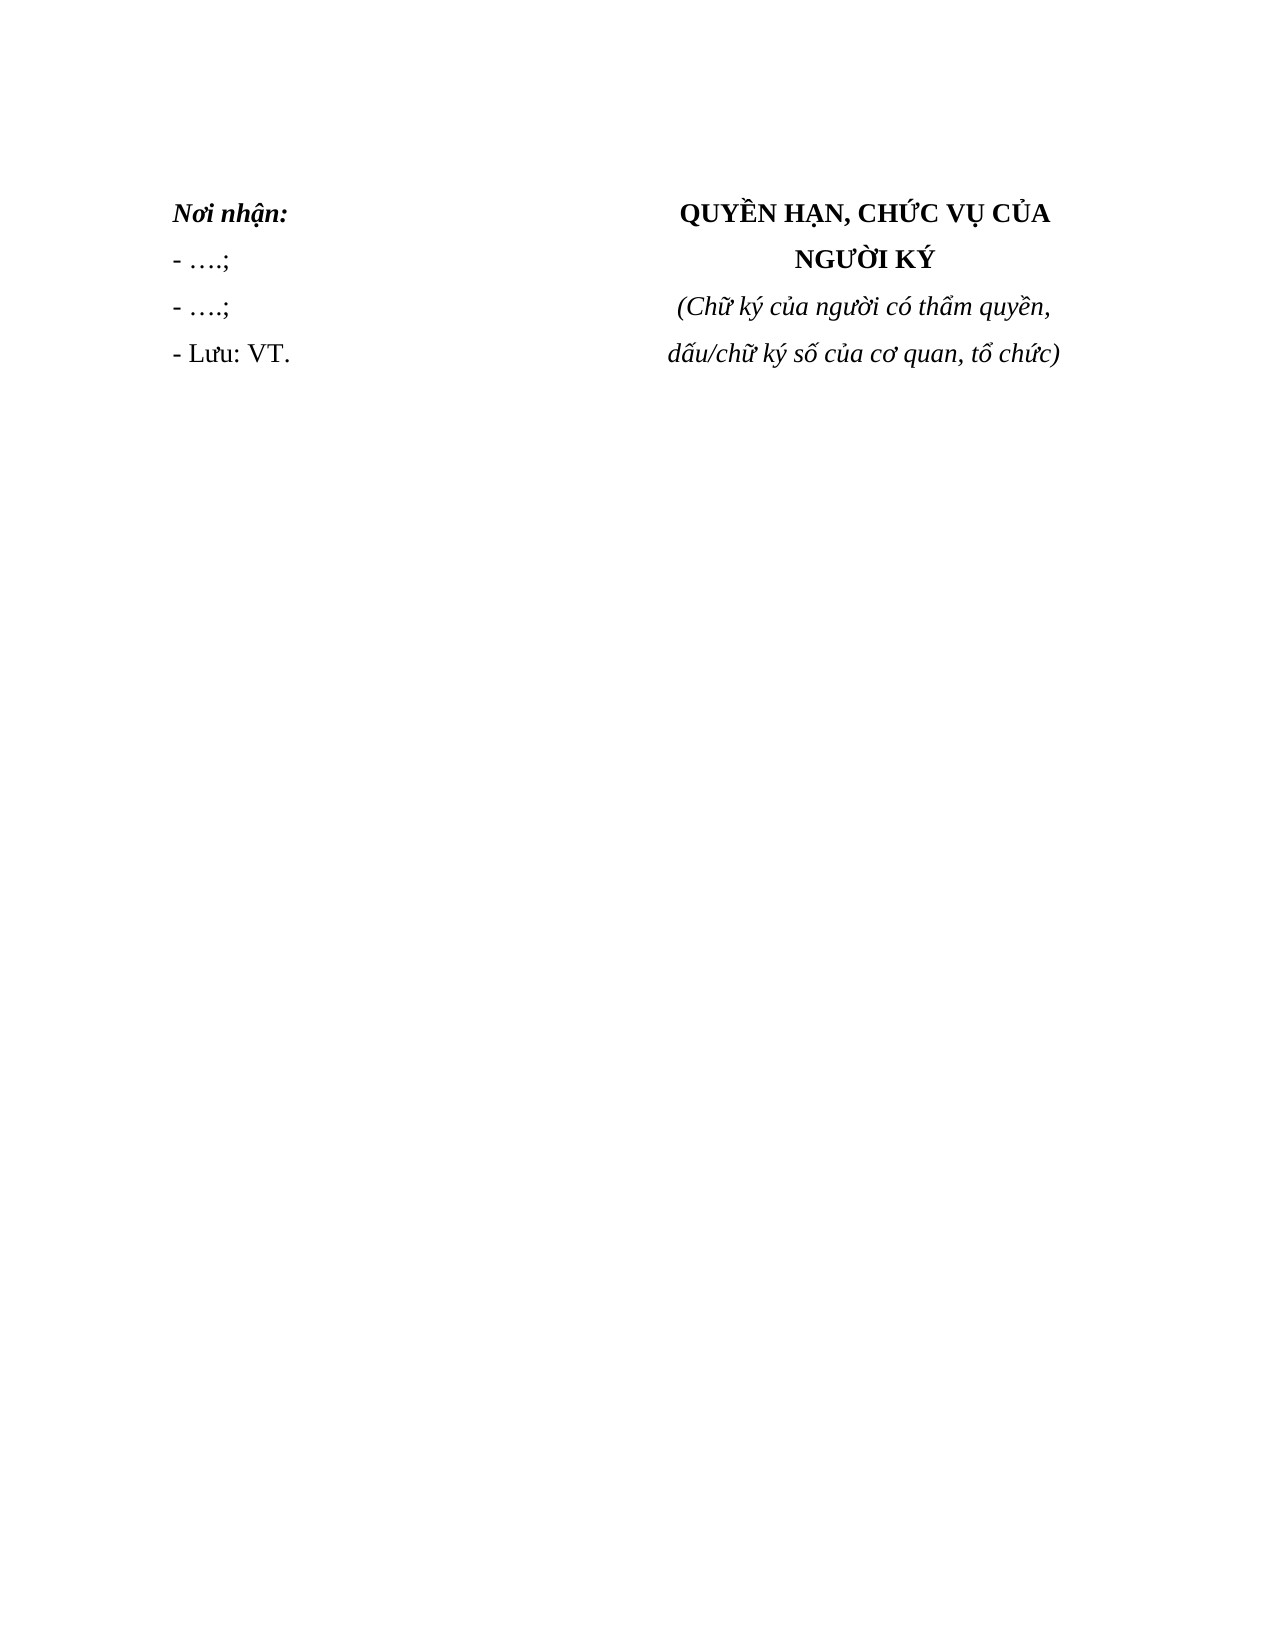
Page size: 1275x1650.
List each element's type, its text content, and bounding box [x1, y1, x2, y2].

table_header Nơi nhận: - ….; - ….; - Lưu: VT. [161, 197, 631, 430]
table_header QUYỀN HẠN, CHỨC VỤ CỦA NGƯỜI KÝ (Chữ ký của người có thẩm quyền, dấu/chữ ký số của cơ quan, tổ chức) [631, 197, 1099, 430]
